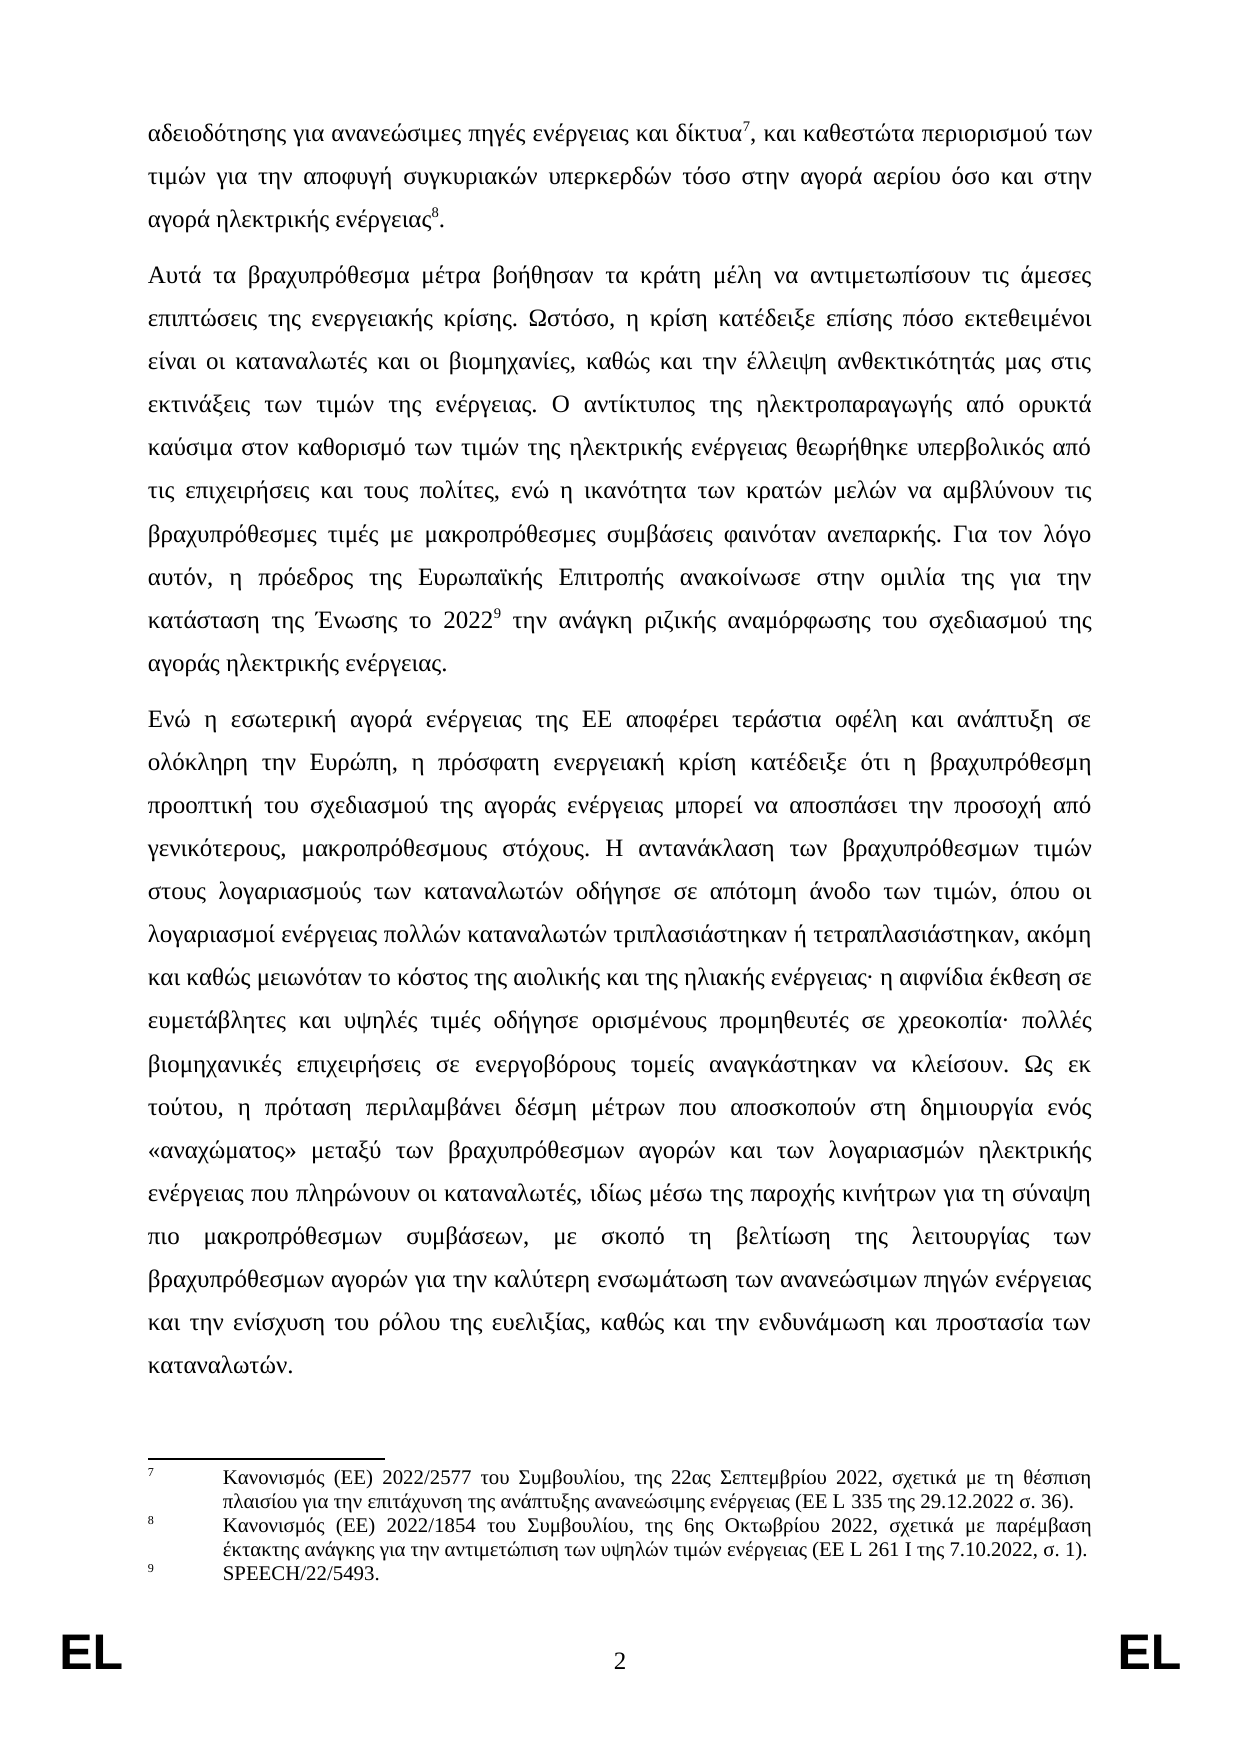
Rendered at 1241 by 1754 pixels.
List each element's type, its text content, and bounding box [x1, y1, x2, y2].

text Ενώ η εσωτερική αγορά ενέργειας της ΕΕ αποφέρει τεράστια οφέλη και ανάπτυξη σε ολόκληρη την Ευρώπη, η πρόσφατη ενεργειακή κρίση κατέδειξε ότι η βραχυπρόθεσμη προοπτική του σχεδιασμού της αγοράς ενέργειας μπορεί να αποσπάσει την προσοχή από γενικότερους, μακροπρόθεσμους στόχους. Η αντανάκλαση των βραχυπρόθεσμων τιμών στους λογαριασμούς των καταναλωτών οδήγησε σε απότομη άνοδο των τιμών, όπου οι λογαριασμοί ενέργειας πολλών καταναλωτών τριπλασιάστηκαν ή τετραπλασιάστηκαν, ακόμη και καθώς μειωνόταν το κόστος της αιολικής και της ηλιακής ενέργειας· η αιφνίδια έκθεση σε ευμετάβλητες και υψηλές τιμές οδήγησε ορισμένους προμηθευτές σε χρεοκοπία· πολλές βιομηχανικές επιχειρήσεις σε ενεργοβόρους τομείς αναγκάστηκαν να κλείσουν. Ως εκ τούτου, η πρόταση περιλαμβάνει δέσμη μέτρων που αποσκοπούν στη δημιουργία ενός «αναχώματος» μεταξύ των βραχυπρόθεσμων αγορών και των λογαριασμών ηλεκτρικής ενέργειας που πληρώνουν οι καταναλωτές, ιδίως μέσω της παροχής κινήτρων για τη σύναψη πιο μακροπρόθεσμων συμβάσεων, με σκοπό τη βελτίωση της λειτουργίας των βραχυπρόθεσμων αγορών για την καλύτερη ενσωμάτωση των ανανεώσιμων πηγών ενέργειας και την ενίσχυση του ρόλου της ευελιξίας, καθώς και την ενδυνάμωση και προστασία των καταναλωτών. [148, 704, 1093, 1379]
text Οι τιμές της ενέργειας αυξήθηκαν σημαντικά καθ’ όλη τη διάρκεια του 2021 και του 2022. Το γεγονός αυτό οφείλεται στη μείωση της προμήθειας αερίου, ιδίως μετά την έναρξη του πολέμου της Ρωσίας κατά της Ουκρανίας και τη χρήση της ενέργειας ως όπλου, καθώς και στις εγχώριες ελλείψεις υδροηλεκτρικής και πυρηνικής ενέργειας. Οι αυξήσεις των τιμών οφείλονταν επίσης στην αυξημένη ζήτηση ενέργειας, καθώς η παγκόσμια οικονομία ανέκαμπτε μετά την πανδημία COVID-19. Αυτή η αύξηση τιμών έγινε γρήγορα αισθητή από τα νοικοκυριά, τη βιομηχανία και τις επιχειρήσεις σε ολόκληρη την ΕΕ, ενώ οι κυβερνήσεις έλαβαν αμέσως μέτρα για τον μετριασμό της. Σε ευρωπαϊκό επίπεδο, η ΕΕ παρείχε ταχύτατα μια εργαλειοθήκη για τις τιμές της ενέργειας με μέτρα για την αντιμετώπιση των υψηλών τιμών, ιδίως για τους πλέον ευάλωτους καταναλωτές (όπως εισοδηματική στήριξη, φορολογικές ελαφρύνσεις, μέτρα εξοικονόμησης και αποθήκευσης αερίου), καθώς και το σχέδιο REPowerEU με περαιτέρω μέτρα και χρηματοδότηση για την ενίσχυση της ενεργειακής απόδοσης και των ανανεώσιμων πηγών ενέργειας, προκειμένου να μειωθεί η εξάρτηση από τα ρωσικά ορυκτά καύσιμα. Ακολούθησε η δημιουργία ενός προσωρινού καθεστώτος κρατικών ενισχύσεων που θα επέτρεπε ορισμένα μέτρα για την άμβλυνση των επιπτώσεων των υψηλών τιμών, ένα ισχυρό καθεστώς αποθήκευσης αερίου, αποτελεσματικά μέτρα μείωσης της ζήτησης αερίου και ηλεκτρικής ενέργειας, ταχύτερες διαδικασίες αδειοδότησης για ανανεώσιμες πηγές ενέργειας και δίκτυα, και καθεστώτα περιορισμού των τιμών για την αποφυγή συγκυριακών υπερκερδών τόσο στην αγορά αερίου όσο και στην αγορά ηλεκτρικής ενέργειας. [148, 118, 1093, 233]
text Αυτά τα βραχυπρόθεσμα μέτρα βοήθησαν τα κράτη μέλη να αντιμετωπίσουν τις άμεσες επιπτώσεις της ενεργειακής κρίσης. Ωστόσο, η κρίση κατέδειξε επίσης πόσο εκτεθειμένοι είναι οι καταναλωτές και οι βιομηχανίες, καθώς και την έλλειψη ανθεκτικότητάς μας στις εκτινάξεις των τιμών της ενέργειας. Ο αντίκτυπος της ηλεκτροπαραγωγής από ορυκτά καύσιμα στον καθορισμό των τιμών της ηλεκτρικής ενέργειας θεωρήθηκε υπερβολικός από τις επιχειρήσεις και τους πολίτες, ενώ η ικανότητα των κρατών μελών να αμβλύνουν τις βραχυπρόθεσμες τιμές με μακροπρόθεσμες συμβάσεις φαινόταν ανεπαρκής. Για τον λόγο αυτόν, η πρόεδρος της Ευρωπαϊκής Επιτροπής ανακοίνωσε στην ομιλία της για την κατάσταση της Ένωσης το 2022 την ανάγκη ριζικής αναμόρφωσης του σχεδιασμού της αγοράς ηλεκτρικής ενέργειας. [148, 260, 1093, 677]
